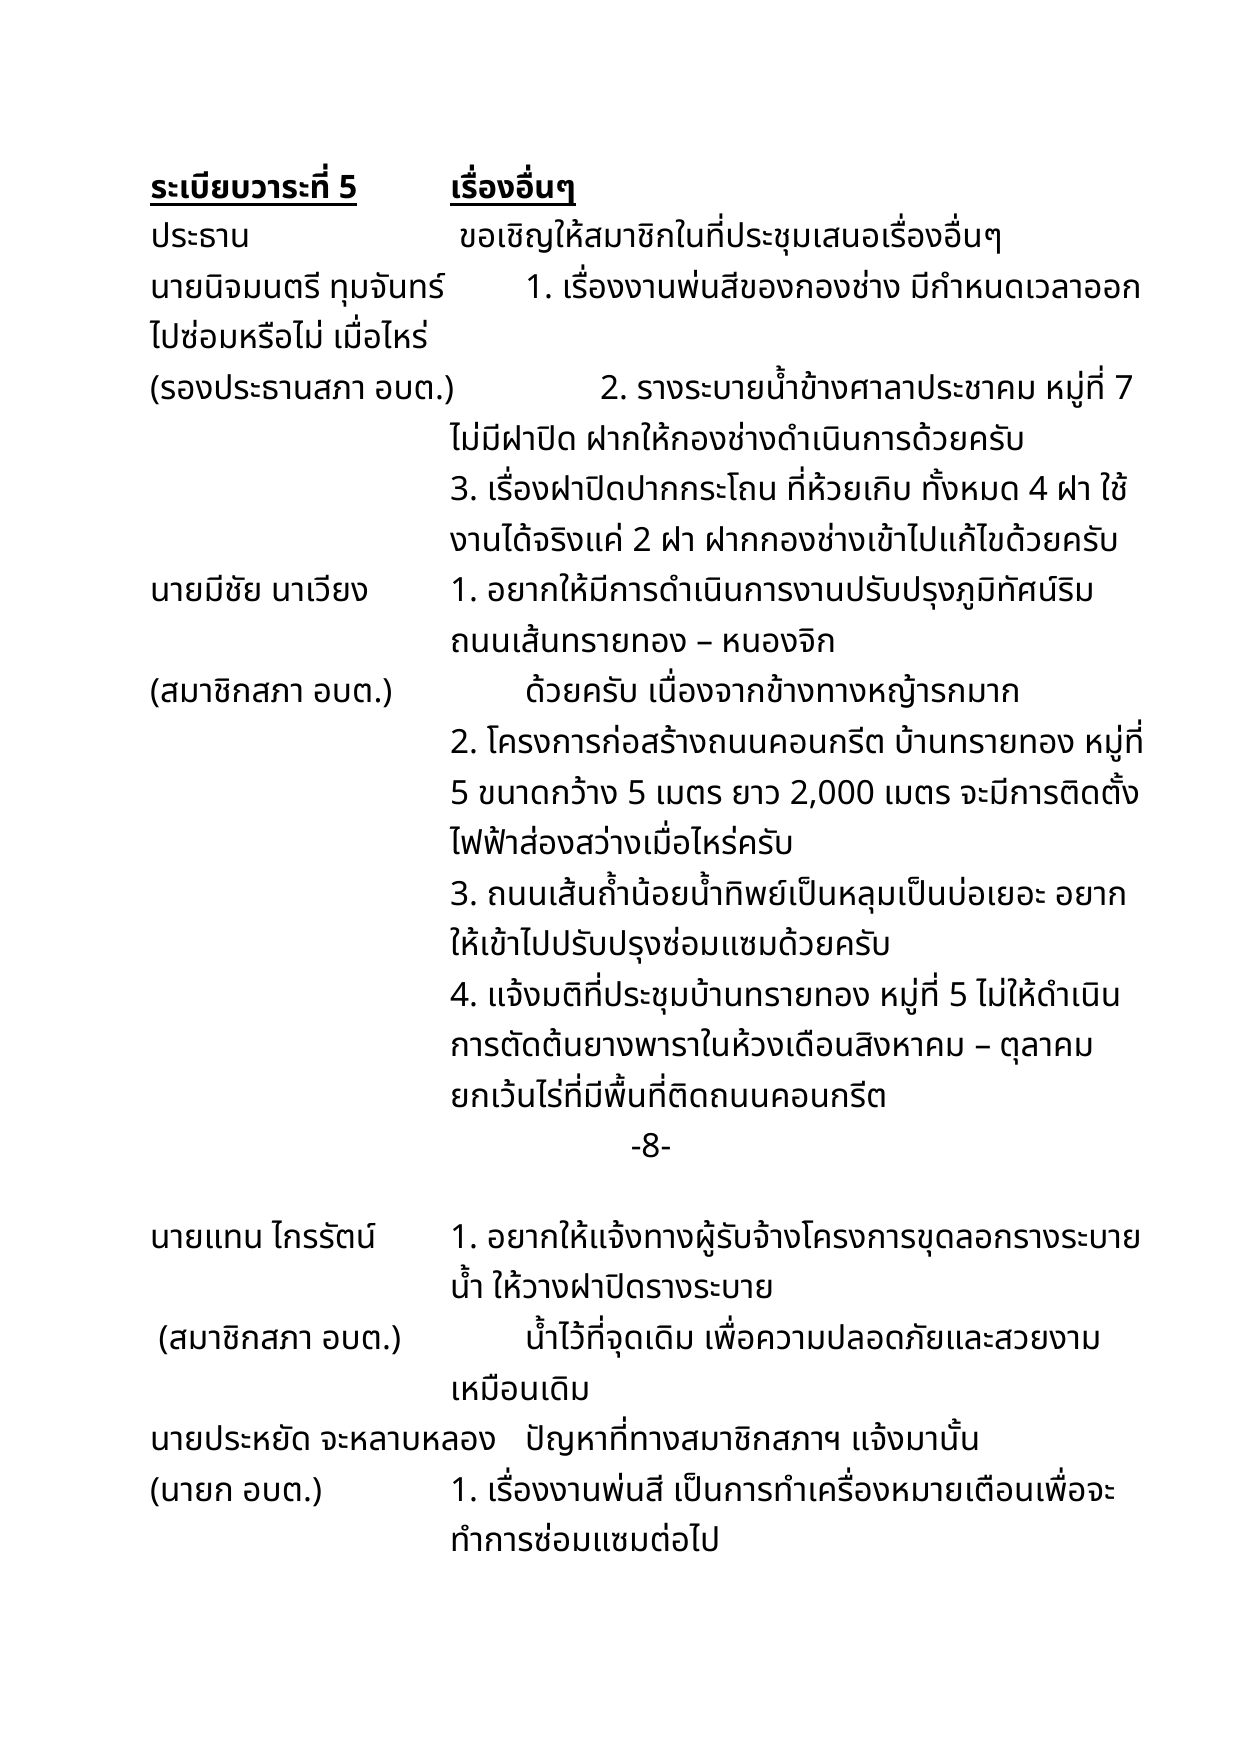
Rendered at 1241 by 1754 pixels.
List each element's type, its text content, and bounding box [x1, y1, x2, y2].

text ระเบียบวาระที่ 5 เรื่องอื่นๆ [150, 163, 1152, 212]
text นายประหยัด จะหลาบหลอง ปัญหาที่ทางสมาชิกสภาฯ แจ้งมานั้น [150, 1415, 1152, 1465]
text (รองประธานสภา อบต.) 2. รางระบายน้ำข้างศาลาประชาคม หมู่ที่ 7 ไม่มีฝาปิด ฝากให้กองช่างดำเนินการด้วยครับ [150, 364, 1152, 465]
text นายแทน ไกรรัตน์ 1. อยากให้แจ้งทางผู้รับจ้างโครงการขุดลอกรางระบายน้ำ ให้วางฝาปิดรางระบาย [150, 1213, 1152, 1314]
text (นายก อบต.) 1. เรื่องงานพ่นสี เป็นการทำเครื่องหมายเตือนเพื่อจะทำการซ่อมแซมต่อไป [150, 1465, 1152, 1566]
text ประธาน ขอเชิญให้สมาชิกในที่ประชุมเสนอเรื่องอื่นๆ [150, 212, 1152, 263]
text (สมาชิกสภา อบต.) น้ำไว้ที่จุดเดิม เพื่อความปลอดภัยและสวยงามเหมือนเดิม [150, 1314, 1152, 1415]
text 3. เรื่องฝาปิดปากกระโถน ที่ห้วยเกิบ ทั้งหมด 4 ฝา ใช้งานได้จริงแค่ 2 ฝา ฝากกองช่างเข้าไปแก้ไขด้วยครับ [150, 465, 1152, 566]
text -8- [150, 1122, 1152, 1167]
text นายมีชัย นาเวียง 1. อยากให้มีการดำเนินการงานปรับปรุงภูมิทัศน์ริมถนนเส้นทรายทอง – หนองจิก [150, 566, 1152, 667]
text นายนิจมนตรี ทุมจันทร์ 1. เรื่องงานพ่นสีของกองช่าง มีกำหนดเวลาออกไปซ่อมหรือไม่ เมื่อไหร่ [150, 263, 1152, 364]
text 3. ถนนเส้นถ้ำน้อยน้ำทิพย์เป็นหลุมเป็นบ่อเยอะ อยากให้เข้าไปปรับปรุงซ่อมแซมด้วยครับ [150, 869, 1152, 971]
text (สมาชิกสภา อบต.) ด้วยครับ เนื่องจากข้างทางหญ้ารกมาก [150, 667, 1152, 718]
text 4. แจ้งมติที่ประชุมบ้านทรายทอง หมู่ที่ 5 ไม่ให้ดำเนินการตัดต้นยางพาราในห้วงเดือนสิงหาคม – ตุลาคม ยกเว้นไร่ที่มีพื้นที่ติดถนนคอนกรีต [150, 971, 1152, 1122]
text 2. โครงการก่อสร้างถนนคอนกรีต บ้านทรายทอง หมู่ที่ 5 ขนาดกว้าง 5 เมตร ยาว 2,000 เมตร จะมีการติดตั้งไฟฟ้าส่องสว่างเมื่อไหร่ครับ [150, 718, 1152, 869]
